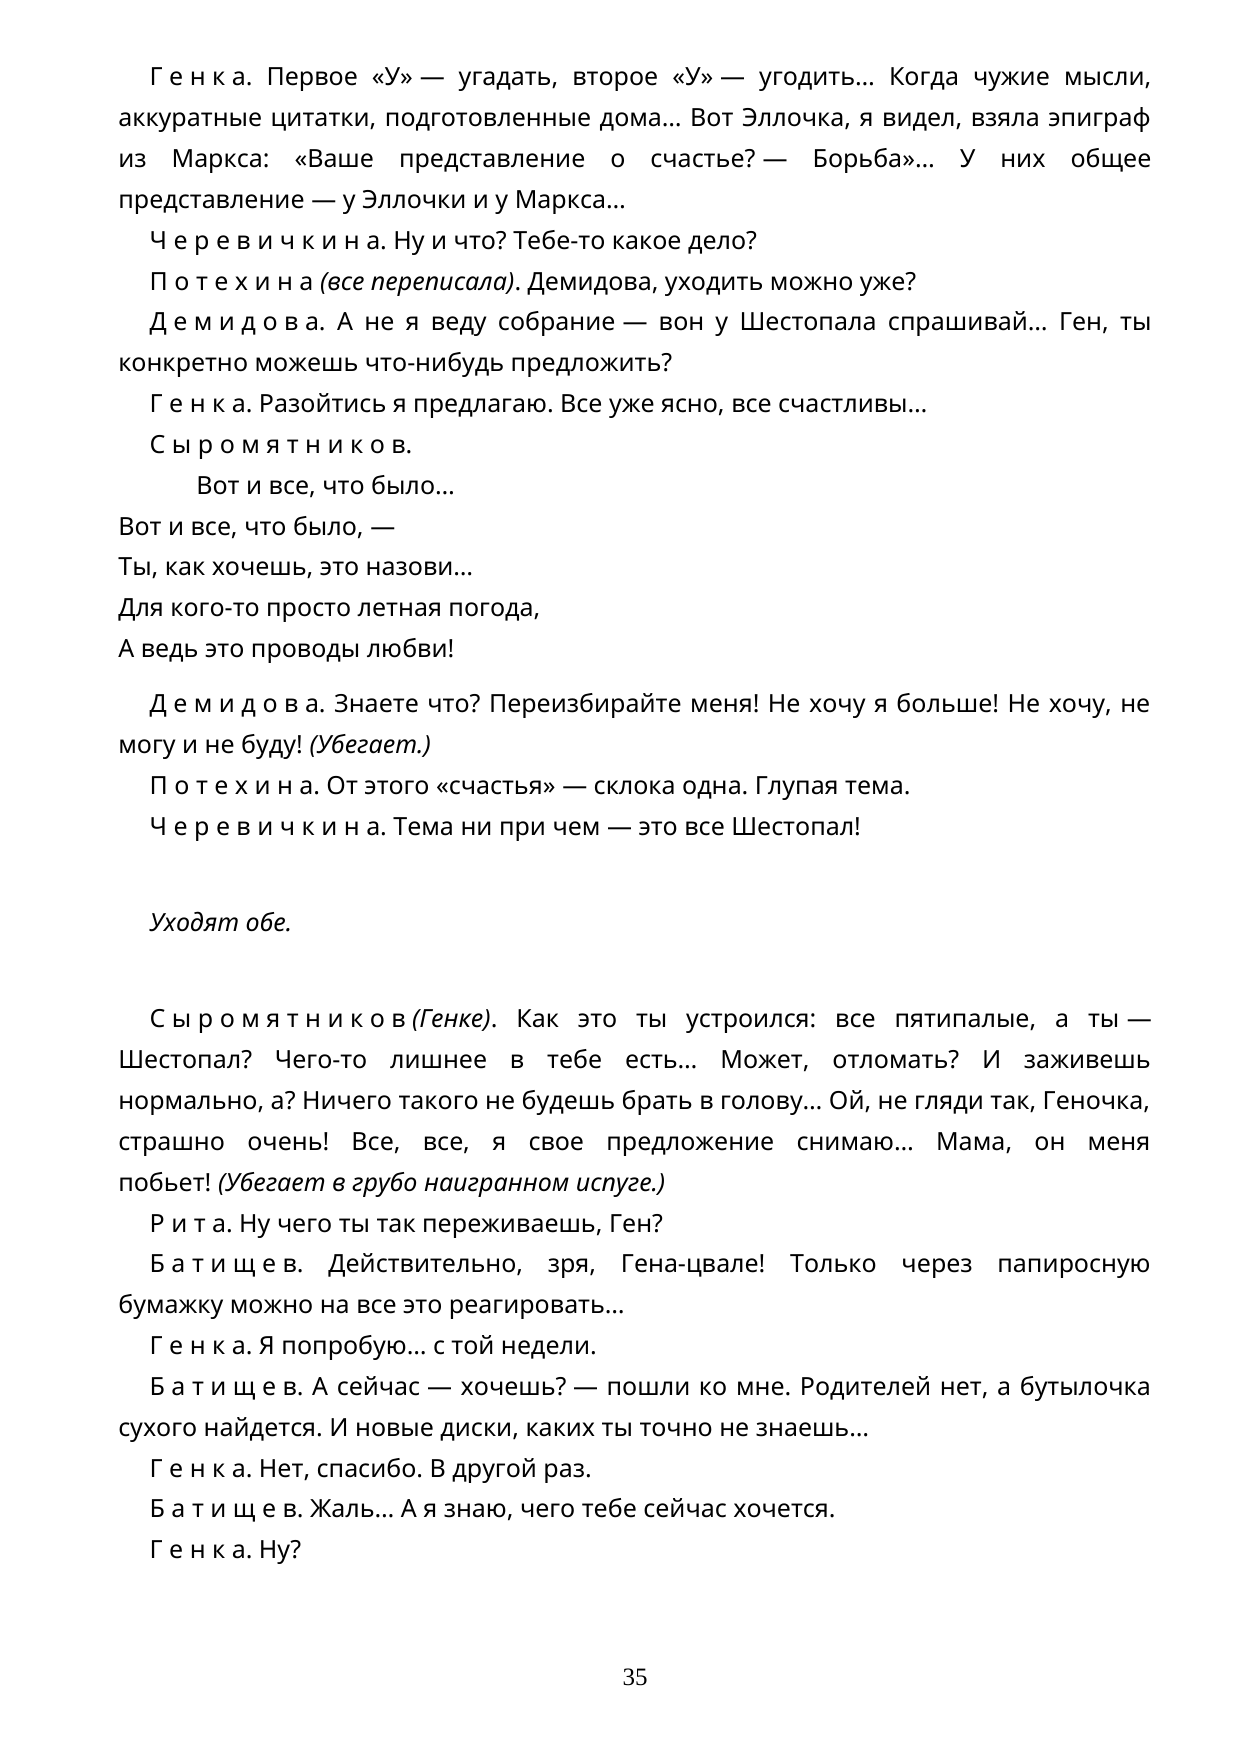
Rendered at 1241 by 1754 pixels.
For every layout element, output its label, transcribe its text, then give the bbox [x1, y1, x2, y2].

text Ч е р е в и ч к и н а. Ну и что? Тебе-то какое дело? [118, 222, 1152, 256]
text П о т е х и н а (все переписала). Демидова, уходить можно уже? [118, 263, 1152, 297]
text Ты, как хочешь, это назови… [118, 549, 1152, 583]
text А ведь это проводы любви! [118, 631, 1152, 665]
text Уходят обе. [118, 905, 1152, 939]
text Г е н к а. Нет, спасибо. В другой раз. [118, 1450, 1152, 1484]
text Ч е р е в и ч к и н а. Тема ни при чем — это все Шестопал! [118, 809, 1152, 843]
text С ы р о м я т н и к о в (Генке). Как это ты устроился: все пятипалые, а ты — Шестопал? Чего-то лишнее в тебе есть… Может, отломать? И заживешь нормально, а? Ничего такого не будешь брать в голову… Ой, не гляди так, Геночка, страшно очень! Все, все, я свое предложение снимаю… Мама, он меня побьет! (Убегает в грубо наигранном испуге.) [118, 1001, 1152, 1198]
text П о т е х и н а. От этого «счастья» — склока одна. Глупая тема. [118, 768, 1152, 802]
text Для кого-то просто летная погода, [118, 590, 1152, 624]
text Г е н к а. Я попробую… с той недели. [118, 1328, 1152, 1362]
text Вот и все, что было, — [118, 508, 1152, 542]
text Б а т и щ е в. Действительно, зря, Гена-цвале! Только через папиросную бумажку можно на все это реагировать… [118, 1246, 1152, 1321]
text Д е м и д о в а. А не я веду собрание — вон у Шестопала спрашивай… Ген, ты конкретно можешь что-нибудь предложить? [118, 304, 1152, 379]
text Вот и все, что было… [196, 467, 1152, 501]
text Г е н к а. Ну? [118, 1532, 1152, 1566]
text С ы р о м я т н и к о в. [118, 427, 1152, 461]
text Г е н к а. Первое «У» — угадать, второе «У» — угодить… Когда чужие мысли, аккуратные цитатки, подготовленные дома… Вот Эллочка, я видел, взяла эпиграф из Маркса: «Ваше представление о счастье? — Борьба»… У них общее представление — у Эллочки и у Маркса… [118, 59, 1152, 216]
text Д е м и д о в а. Знаете что? Переизбирайте меня! Не хочу я больше! Не хочу, не могу и не буду! (Убегает.) [118, 686, 1152, 761]
text Б а т и щ е в. А сейчас — хочешь? — пошли ко мне. Родителей нет, а бутылочка сухого найдется. И новые диски, каких ты точно не знаешь… [118, 1369, 1152, 1443]
text Г е н к а. Разойтись я предлагаю. Все уже ясно, все счастливы… [118, 386, 1152, 420]
text Р и т а. Ну чего ты так переживаешь, Ген? [118, 1205, 1152, 1239]
text Б а т и щ е в. Жаль… А я знаю, чего тебе сейчас хочется. [118, 1491, 1152, 1525]
